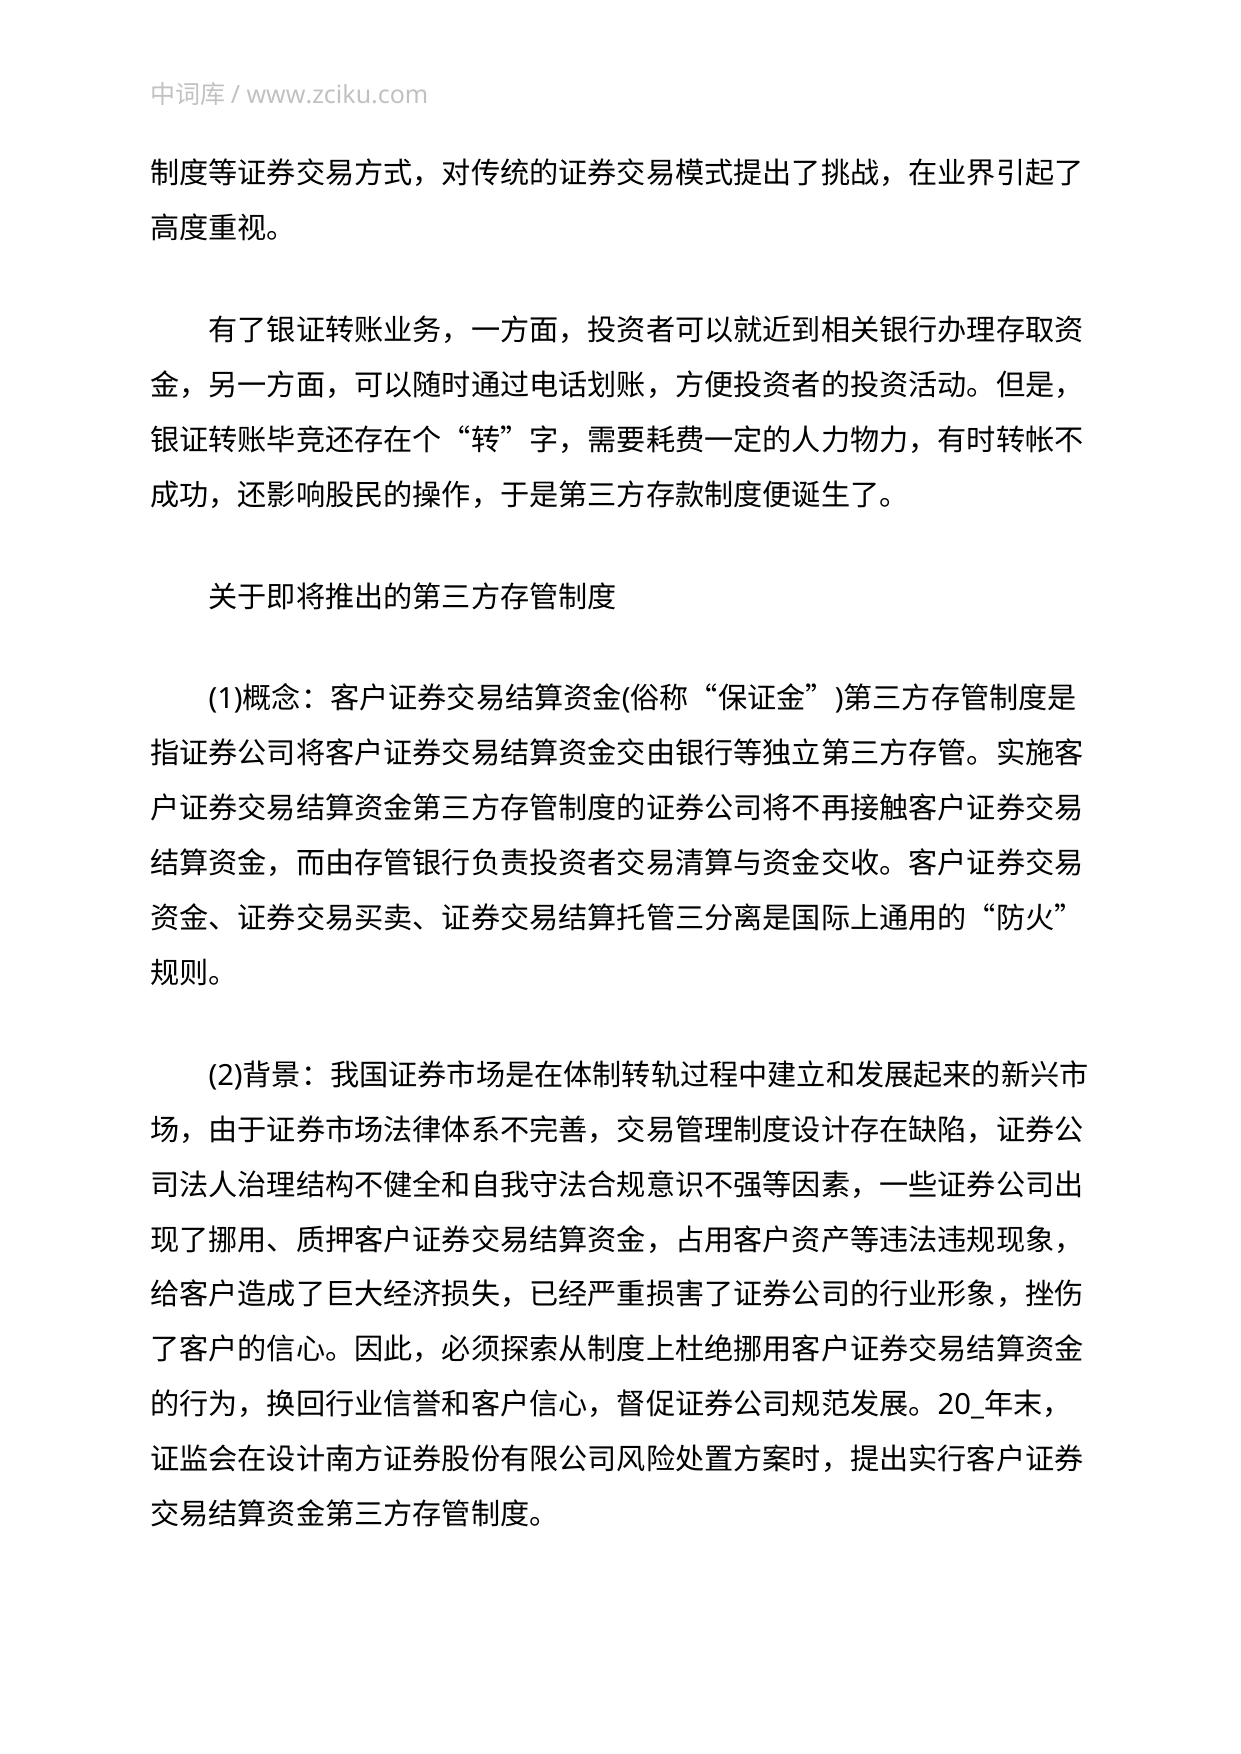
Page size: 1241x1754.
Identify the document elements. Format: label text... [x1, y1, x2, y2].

text 关于即将推出的第三方存管制度 [150, 573, 1090, 615]
text (2)背景：我国证券市场是在体制转轨过程中建立和发展起来的新兴市场，由于证券市场法律体系不完善，交易管理制度设计存在缺陷，证券公司法人治理结构不健全和自我守法合规意识不强等因素，一些证券公司出现了挪用、质押客户证券交易结算资金，占用客户资产等违法违规现象，给客户造成了巨大经济损失，已经严重损害了证券公司的行业形象，挫伤了客户的信心。因此，必须探索从制度上杜绝挪用客户证券交易结算资金的行为，换回行业信誉和客户信心，督促证券公司规范发展。20_年末，证监会在设计南方证券股份有限公司风险处置方案时，提出实行客户证券交易结算资金第三方存管制度。 [150, 1051, 1090, 1533]
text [150, 150, 1090, 247]
text (1)概念：客户证券交易结算资金(俗称“保证金”)第三方存管制度是指证券公司将客户证券交易结算资金交由银行等独立第三方存管。实施客户证券交易结算资金第三方存管制度的证券公司将不再接触客户证券交易结算资金，而由存管银行负责投资者交易清算与资金交收。客户证券交易资金、证券交易买卖、证券交易结算托管三分离是国际上通用的“防火”规则。 [150, 675, 1090, 992]
text 有了银证转账业务，一方面，投资者可以就近到相关银行办理存取资金，另一方面，可以随时通过电话划账，方便投资者的投资活动。但是，银证转账毕竞还存在个“转”字，需要耗费一定的人力物力，有时转帐不成功，还影响股民的操作，于是第三方存款制度便诞生了。 [150, 307, 1090, 514]
